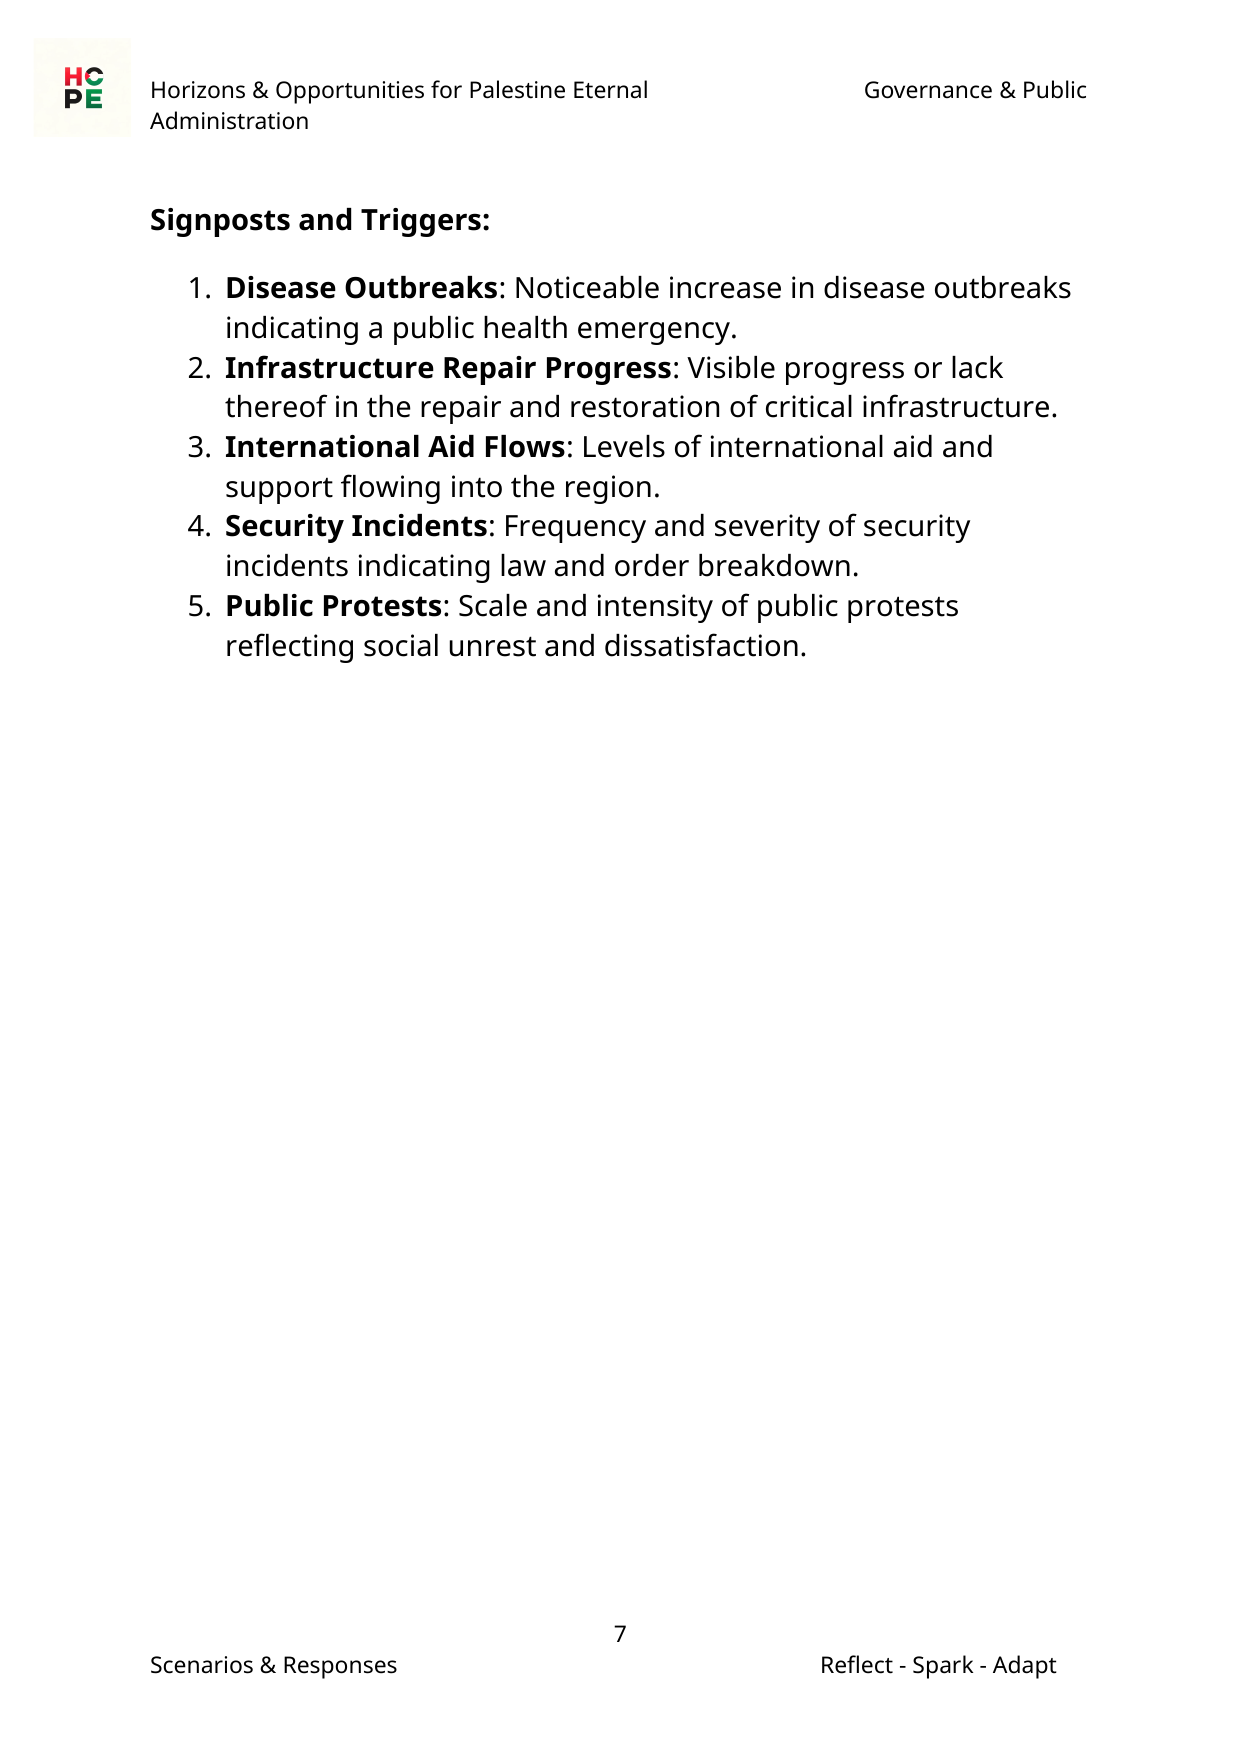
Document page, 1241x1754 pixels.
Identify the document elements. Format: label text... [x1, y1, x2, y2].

list Infrastructure Repair Progress: Visible progress or lack thereof in the repair and restoration of critical infrastructure. [187, 347, 1090, 426]
list Public Protests: Scale and intensity of public protests reflecting social unrest and dissatisfaction. [187, 585, 1090, 664]
picture [33, 38, 132, 137]
list International Aid Flows: Levels of international aid and support flowing into the region. [187, 426, 1090, 506]
list Security Incidents: Frequency and severity of security incidents indicating law and order breakdown. [187, 506, 1090, 585]
list Disease Outbreaks: Noticeable increase in disease outbreaks indicating a public health emergency. [187, 268, 1090, 347]
text Signposts and Triggers: [150, 199, 1090, 238]
